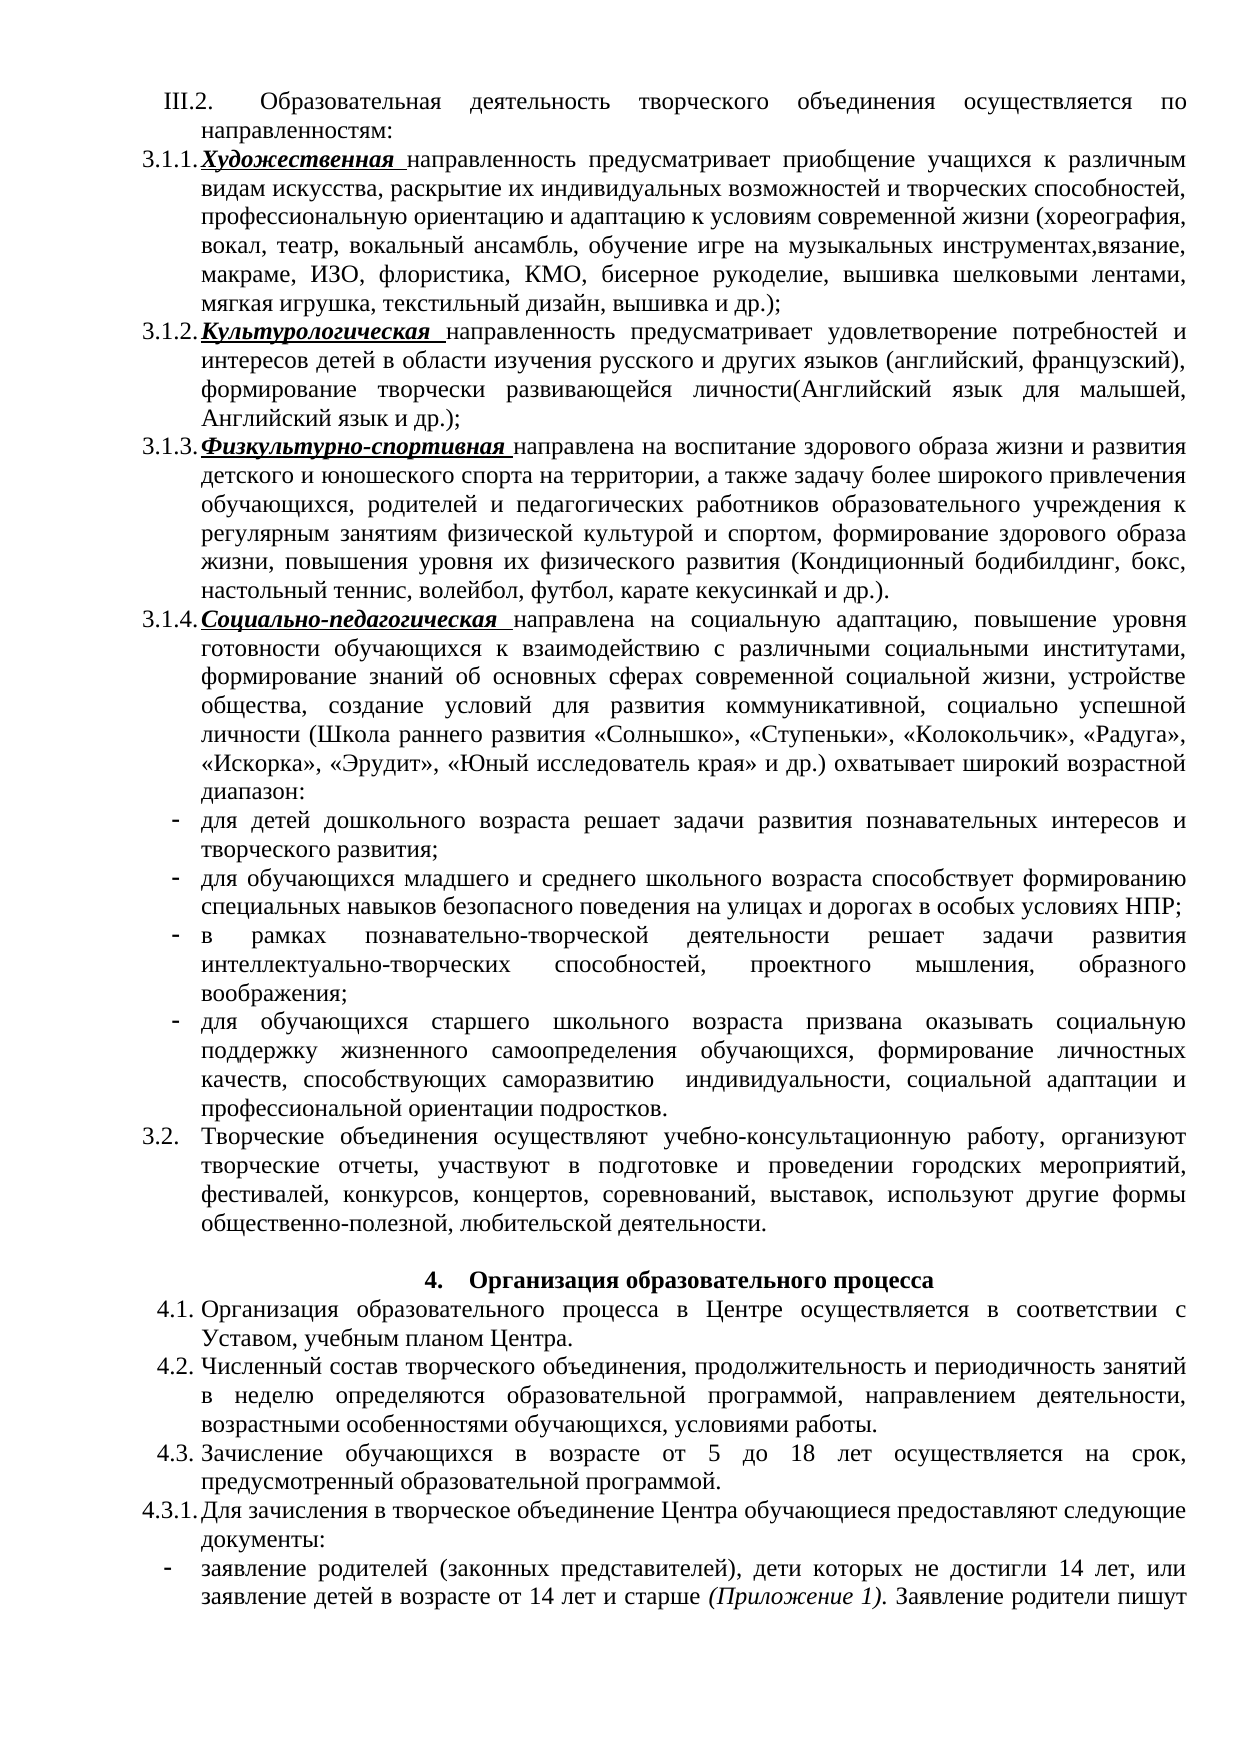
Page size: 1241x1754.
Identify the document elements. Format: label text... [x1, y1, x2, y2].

list для обучающихся старшего школьного возраста призвана оказывать социальную поддержку жизненного самоопределения обучающихся, формирование личностных качеств, способствующих саморазвитию индивидуальности, социальной адаптации и профессиональной ориентации подростков. [171, 1006, 1187, 1121]
list Образовательная деятельность творческого объединения осуществляется по направленностям: [163, 86, 1187, 144]
list Культурологическая направленность предусматривает удовлетворение потребностей и интересов детей в области изучения русского и других языков (английский, французский), формирование творчески развивающейся личности(Английский язык для малышей, Английский язык и др.); [142, 316, 1187, 431]
list в рамках познавательно-творческой деятельности решает задачи развития интеллектуально-творческих способностей, проектного мышления, образного воображения; [171, 920, 1187, 1006]
list Для зачисления в творческое объединение Центра обучающиеся предоставляют следующие документы: [142, 1495, 1187, 1553]
list Организация образовательного процесса в Центре осуществляется в соответствии с Уставом, учебным планом Центра. [157, 1294, 1187, 1351]
list Численный состав творческого объединения, продолжительность и периодичность занятий в неделю определяются образовательной программой, направлением деятельности, возрастными особенностями обучающихся, условиями работы. [157, 1351, 1187, 1438]
list Социально-педагогическая направлена на социальную адаптацию, повышение уровня готовности обучающихся к взаимодействию с различными социальными институтами, формирование знаний об основных сферах современной социальной жизни, устройстве общества, создание условий для развития коммуникативной, социально успешной личности (Школа раннего развития «Солнышко», «Ступеньки», «Колокольчик», «Радуга», «Искорка», «Эрудит», «Юный исследователь края» и др.) охватывает широкий возрастной диапазон: [142, 604, 1187, 805]
list Творческие объединения осуществляют учебно-консультационную работу, организуют творческие отчеты, участвуют в подготовке и проведении городских мероприятий, фестивалей, конкурсов, концертов, соревнований, выставок, используют другие формы общественно-полезной, любительской деятельности. [142, 1121, 1187, 1236]
list для детей дошкольного возраста решает задачи развития познавательных интересов и творческого развития; [171, 805, 1187, 863]
list Физкультурно-спортивная направлена на воспитание здорового образа жизни и развития детского и юношеского спорта на территории, а также задачу более широкого привлечения обучающихся, родителей и педагогических работников образовательного учреждения к регулярным занятиям физической культурой и спортом, формирование здорового образа жизни, повышения уровня их физического развития (Кондиционный бодибилдинг, бокс, настольный теннис, волейбол, футбол, карате кекусинкай и др.). [142, 431, 1187, 604]
list Художественная направленность предусматривает приобщение учащихся к различным видам искусства, раскрытие их индивидуальных возможностей и творческих способностей, профессиональную ориентацию и адаптацию к условиям современной жизни (хореография, вокал, театр, вокальный ансамбль, обучение игре на музыкальных инструментах,вязание, макраме, ИЗО, флористика, КМО, бисерное рукоделие, вышивка шелковыми лентами, мягкая игрушка, текстильный дизайн, вышивка и др.); [142, 144, 1187, 316]
list Организация образовательного процесса [171, 1265, 1187, 1294]
list для обучающихся младшего и среднего школьного возраста способствует формированию специальных навыков безопасного поведения на улицах и дорогах в особых условиях НПР; [171, 863, 1187, 920]
list Зачисление обучающихся в возрасте от 5 до 18 лет осуществляется на срок, предусмотренный образовательной программой. [157, 1438, 1187, 1495]
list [163, 1553, 1187, 1610]
